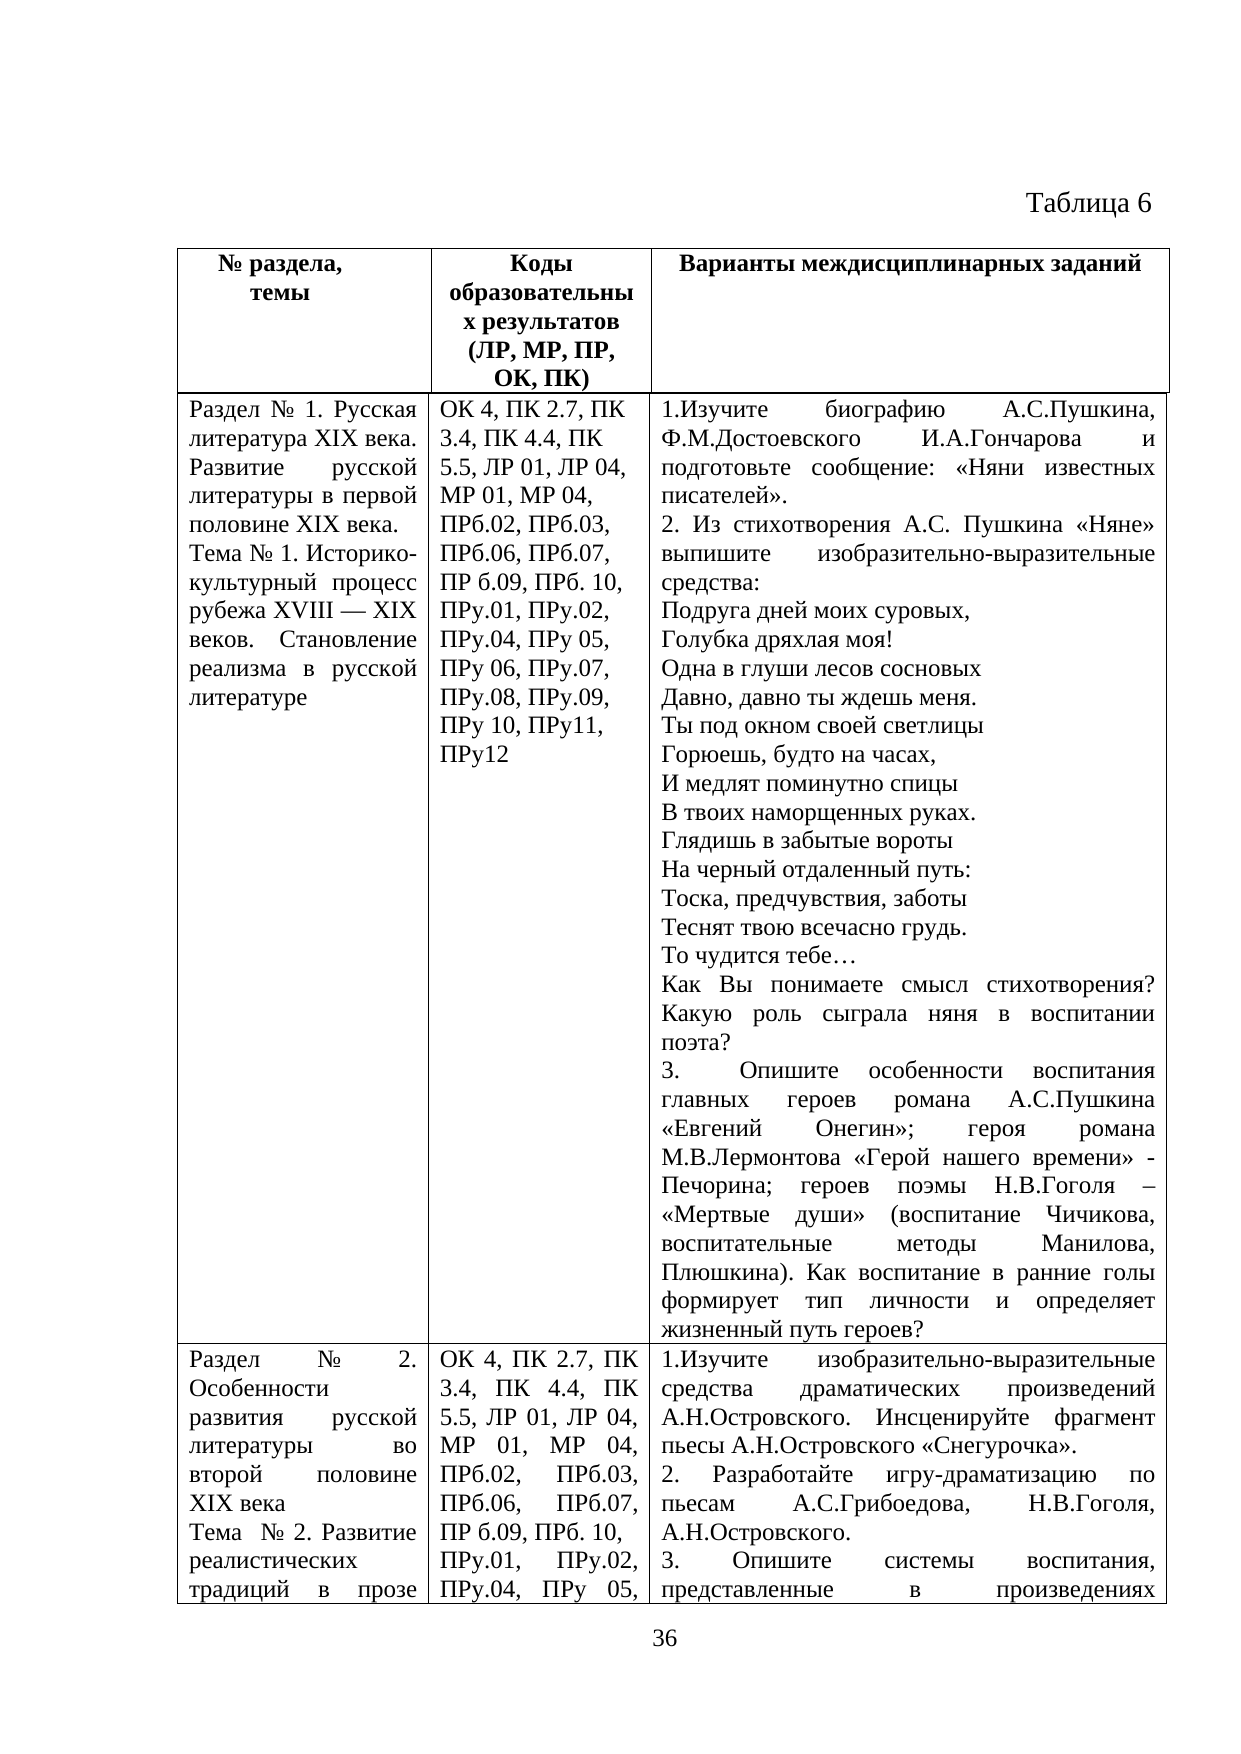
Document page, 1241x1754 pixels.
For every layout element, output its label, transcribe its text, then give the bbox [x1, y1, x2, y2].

table_header Раздел № 1. Русская литература XIX века. Развитие русской литературы в первой половине XIX века. Тема № 1. Историко-культурный процесс рубежа XVIII — XIX веков. Становление реализма в русской литературе [178, 394, 428, 1343]
table_header № раздела, темы [178, 249, 431, 392]
text Таблица 6 [177, 185, 1152, 219]
table_header Коды образовательных результатов (ЛР, МР, ПР, ОК, ПК) [432, 249, 651, 392]
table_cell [650, 1344, 1166, 1603]
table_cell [178, 1344, 428, 1603]
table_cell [429, 1344, 649, 1603]
table_header ОК 4, ПК 2.7, ПК 3.4, ПК 4.4, ПК 5.5, ЛР 01, ЛР 04, МР 01, МР 04, ПРб.02, ПРб.03, ПРб.06, ПРб.07, ПР б.09, ПРб. 10, ПРу.01, ПРу.02, ПРу.04, ПРу 05, ПРу 06, ПРу.07, ПРу.08, ПРу.09, ПРу 10, ПРу11, ПРу12 [429, 394, 649, 1343]
table_header 1.Изучите биографию А.С.Пушкина, Ф.М.Достоевского И.А.Гончарова и подготовьте сообщение: «Няни известных писателей». 2. Из стихотворения А.С. Пушкина «Няне» выпишите изобразительно-выразительные средства: Подруга дней моих суровых, Голубка дряхлая моя! Одна в глуши лесов сосновых Давно, давно ты ждешь меня. Ты под окном своей светлицы Горюешь, будто на часах, И медлят поминутно спицы В твоих наморщенных руках. Глядишь в забытые вороты На черный отдаленный путь: Тоска, предчувствия, заботы Теснят твою всечасно грудь. То чудится тебе… Как Вы понимаете смысл стихотворения? Какую роль сыграла няня в воспитании поэта? 3. Опишите особенности воспитания главных героев романа А.С.Пушкина «Евгений Онегин»; героя романа М.В.Лермонтова «Герой нашего времени» - Печорина; героев поэмы Н.В.Гоголя – «Мертвые души» (воспитание Чичикова, воспитательные методы Манилова, Плюшкина). Как воспитание в ранние голы формирует тип личности и определяет жизненный путь героев? [650, 394, 1166, 1343]
table_header Варианты междисциплинарных заданий [652, 249, 1169, 392]
